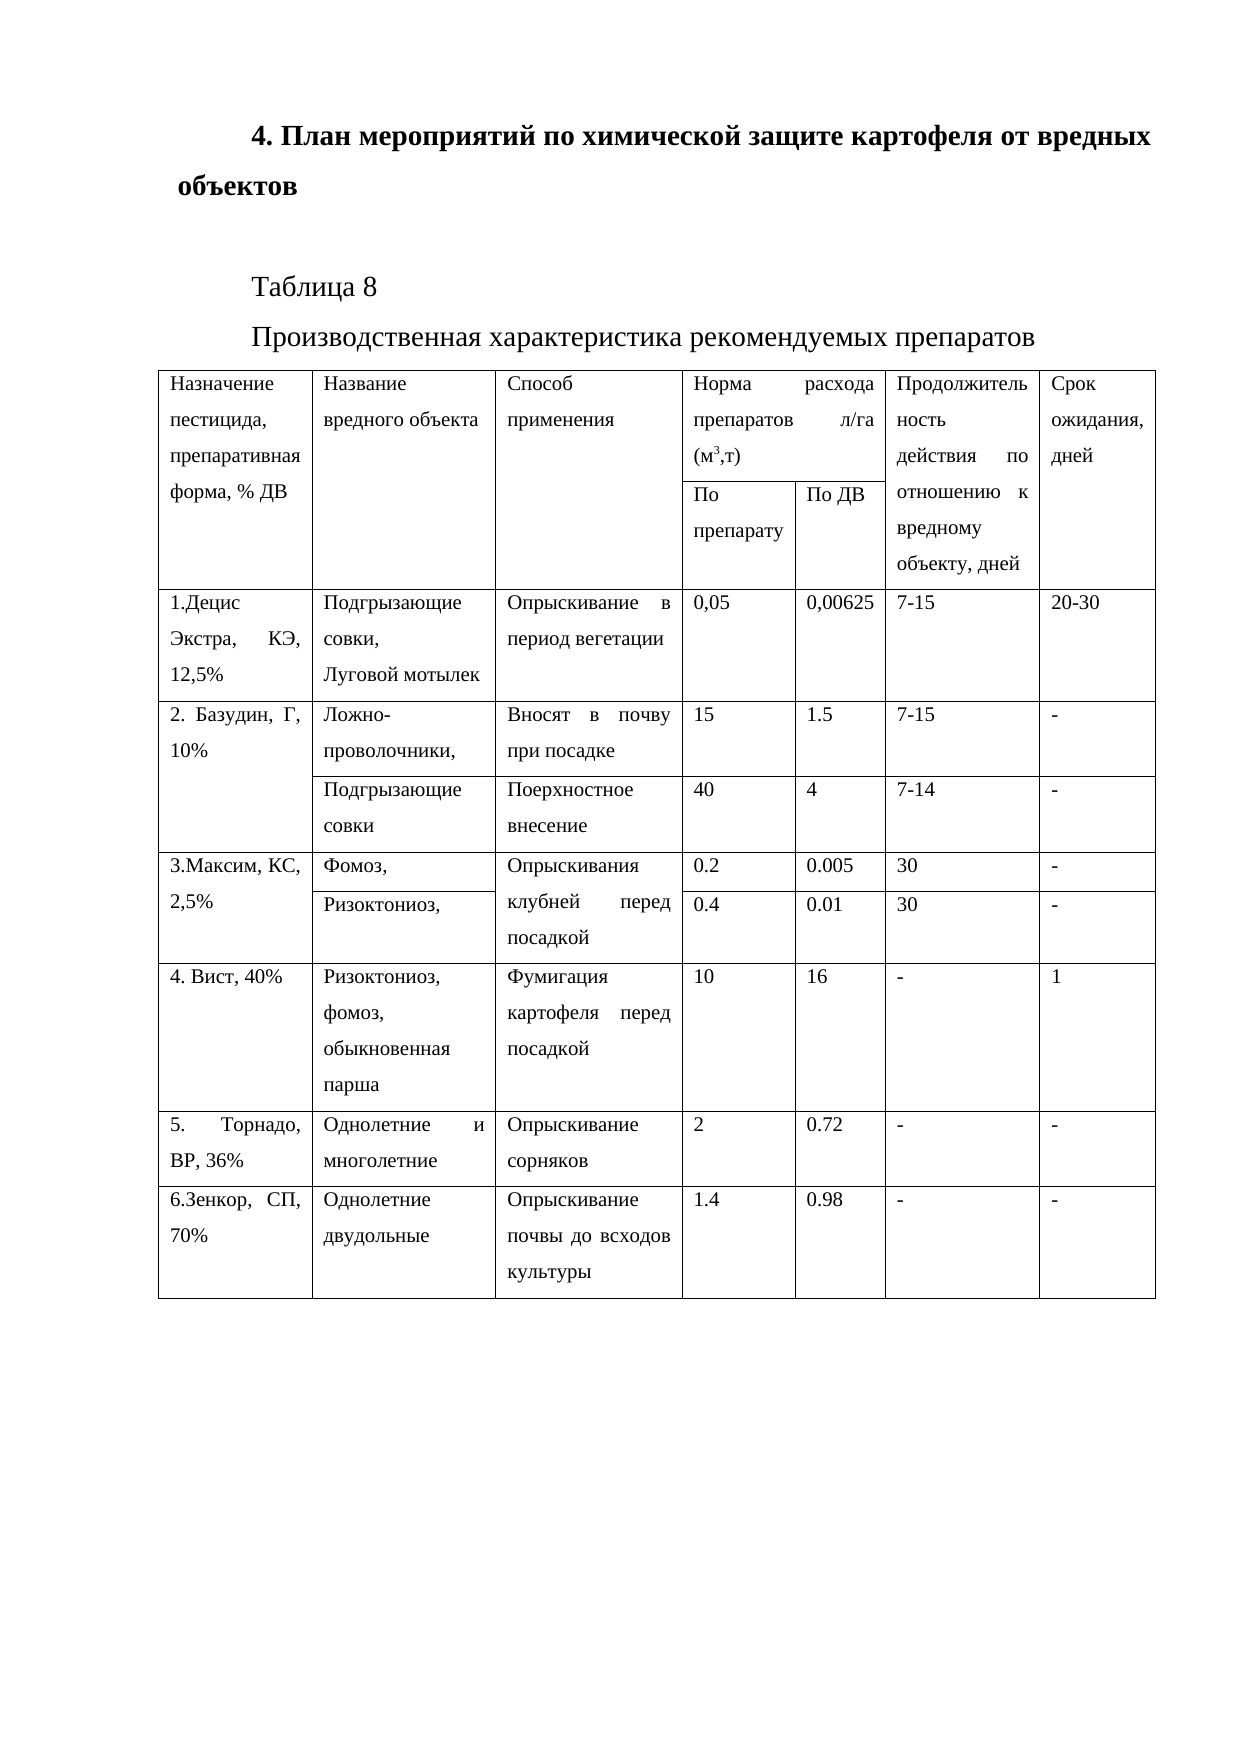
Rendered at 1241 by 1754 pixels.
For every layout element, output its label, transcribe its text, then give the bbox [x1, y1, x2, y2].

table_cell По ДВ [796, 482, 885, 589]
table_cell 0.01 [796, 892, 885, 963]
table_cell 1.5 [796, 702, 885, 776]
text Таблица 8 [177, 269, 1152, 303]
table_header Продолжительность действия по отношению к вредному объекту, дней [886, 371, 1039, 589]
table_cell 0.4 [683, 892, 795, 963]
table_cell 3.Максим, КС, 2,5% [159, 853, 312, 963]
table_cell - [1040, 1187, 1155, 1297]
table_cell 10 [683, 964, 795, 1111]
table_cell Поерхностное внесение [496, 777, 682, 852]
table_cell Опрыскивание в период вегетации [496, 590, 682, 701]
table_cell Ложно-проволочники, [313, 702, 495, 776]
table_cell - [886, 964, 1039, 1111]
table_cell 0,00625 [796, 590, 885, 701]
table_cell - [886, 1112, 1039, 1186]
table_cell 4. Вист, 40% [159, 964, 312, 1111]
table_cell Подгрызающие совки, Луговой мотылек [313, 590, 495, 701]
table_header Название вредного объекта [313, 371, 495, 589]
text 4. План мероприятий по химической защите картофеля от вредных объектов [177, 118, 1152, 202]
table_cell 2. Базудин, Г, 10% [159, 702, 312, 852]
table_cell 1 [1040, 964, 1155, 1111]
table_cell 0.005 [796, 853, 885, 891]
table_cell 6.Зенкор, СП, 70% [159, 1187, 312, 1297]
table_cell 30 [886, 853, 1039, 891]
table_cell - [886, 1187, 1039, 1297]
table_cell 30 [886, 892, 1039, 963]
table_cell - [1040, 853, 1155, 891]
table_cell 16 [796, 964, 885, 1111]
table_cell - [1040, 777, 1155, 852]
table_cell 7-15 [886, 702, 1039, 776]
table_header Норма расхода препаратов л/га (м3,т) [683, 371, 885, 481]
table_cell Фумигация картофеля перед посадкой [496, 964, 682, 1111]
table_cell Подгрызающие совки [313, 777, 495, 852]
table_cell 0,05 [683, 590, 795, 701]
table_cell 7-15 [886, 590, 1039, 701]
table_cell 0.72 [796, 1112, 885, 1186]
table_cell Опрыскивания клубней перед посадкой [496, 853, 682, 963]
table_cell Опрыскивание почвы до всходов культуры [496, 1187, 682, 1297]
table_cell Однолетние двудольные [313, 1187, 495, 1297]
table_header Способ применения [496, 371, 682, 589]
table_cell 0.98 [796, 1187, 885, 1297]
table_cell - [1040, 1112, 1155, 1186]
table_cell 15 [683, 702, 795, 776]
table_cell 40 [683, 777, 795, 852]
table_cell Ризоктониоз, [313, 892, 495, 963]
table_cell 0.2 [683, 853, 795, 891]
text Производственная характеристика рекомендуемых препаратов [177, 319, 1152, 353]
table_cell Фомоз, [313, 853, 495, 891]
table_cell 20-30 [1040, 590, 1155, 701]
table_cell 1.4 [683, 1187, 795, 1297]
table_cell 2 [683, 1112, 795, 1186]
table_header Срок ожидания, дней [1040, 371, 1155, 589]
table_cell - [1040, 702, 1155, 776]
table_cell Вносят в почву при посадке [496, 702, 682, 776]
table_cell Опрыскивание сорняков [496, 1112, 682, 1186]
table_cell 1.Децис Экстра, КЭ, 12,5% [159, 590, 312, 701]
table_cell Однолетние и многолетние [313, 1112, 495, 1186]
table_cell 5. Торнадо, ВР, 36% [159, 1112, 312, 1186]
table_header Назначение пестицида, препаративная форма, % ДВ [159, 371, 312, 589]
table_cell - [1040, 892, 1155, 963]
table_cell Ризоктониоз, фомоз, обыкновенная парша [313, 964, 495, 1111]
table_cell 7-14 [886, 777, 1039, 852]
table_cell 4 [796, 777, 885, 852]
table_cell По препарату [683, 482, 795, 589]
